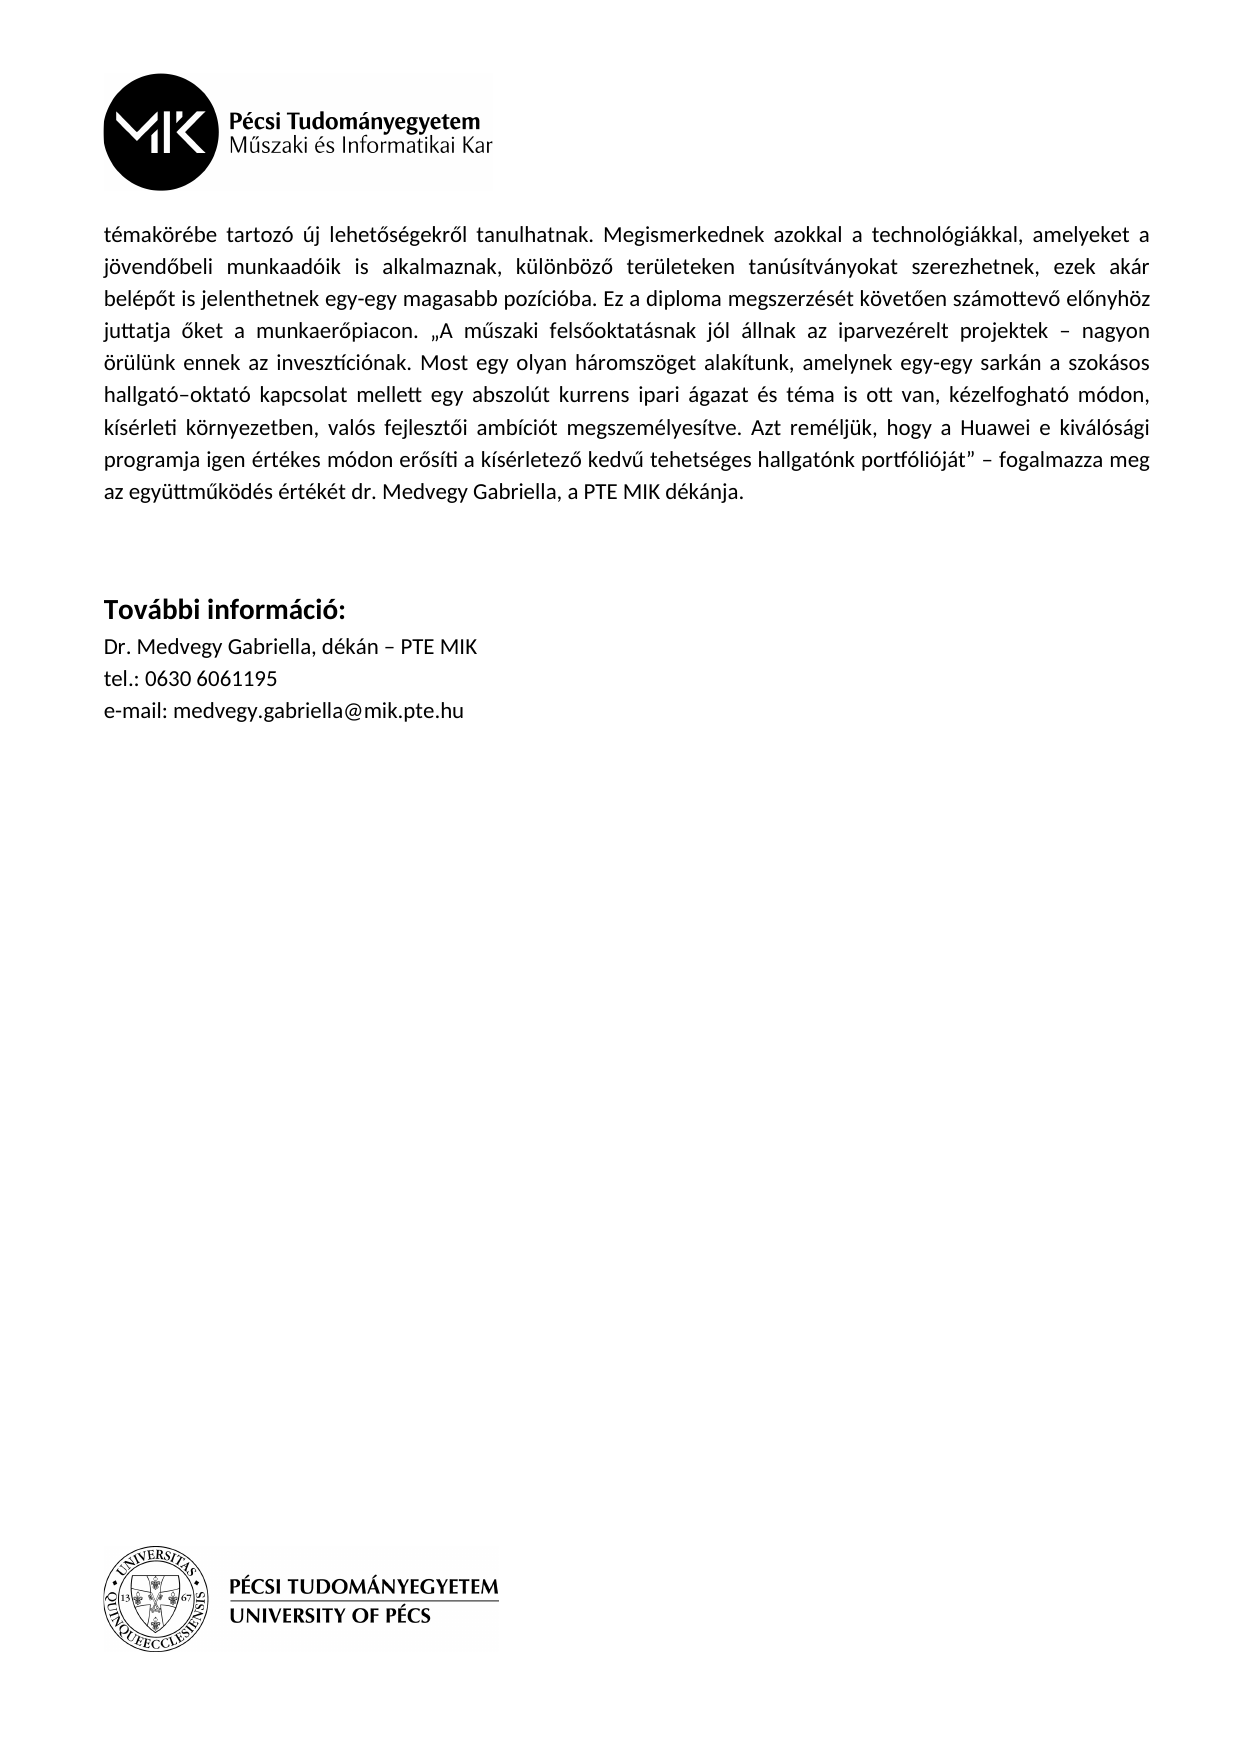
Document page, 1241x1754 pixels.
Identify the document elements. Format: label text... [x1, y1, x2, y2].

text tel.: 0630 6061195 [103, 664, 1152, 692]
picture [103, 1546, 499, 1652]
text Dr. Medvegy Gabriella, dékán – PTE MIK [103, 632, 1152, 660]
text További információ: [103, 591, 1152, 627]
picture [103, 73, 493, 191]
text e-mail: medvegy.gabriella@mik.pte.hu [103, 697, 1152, 724]
